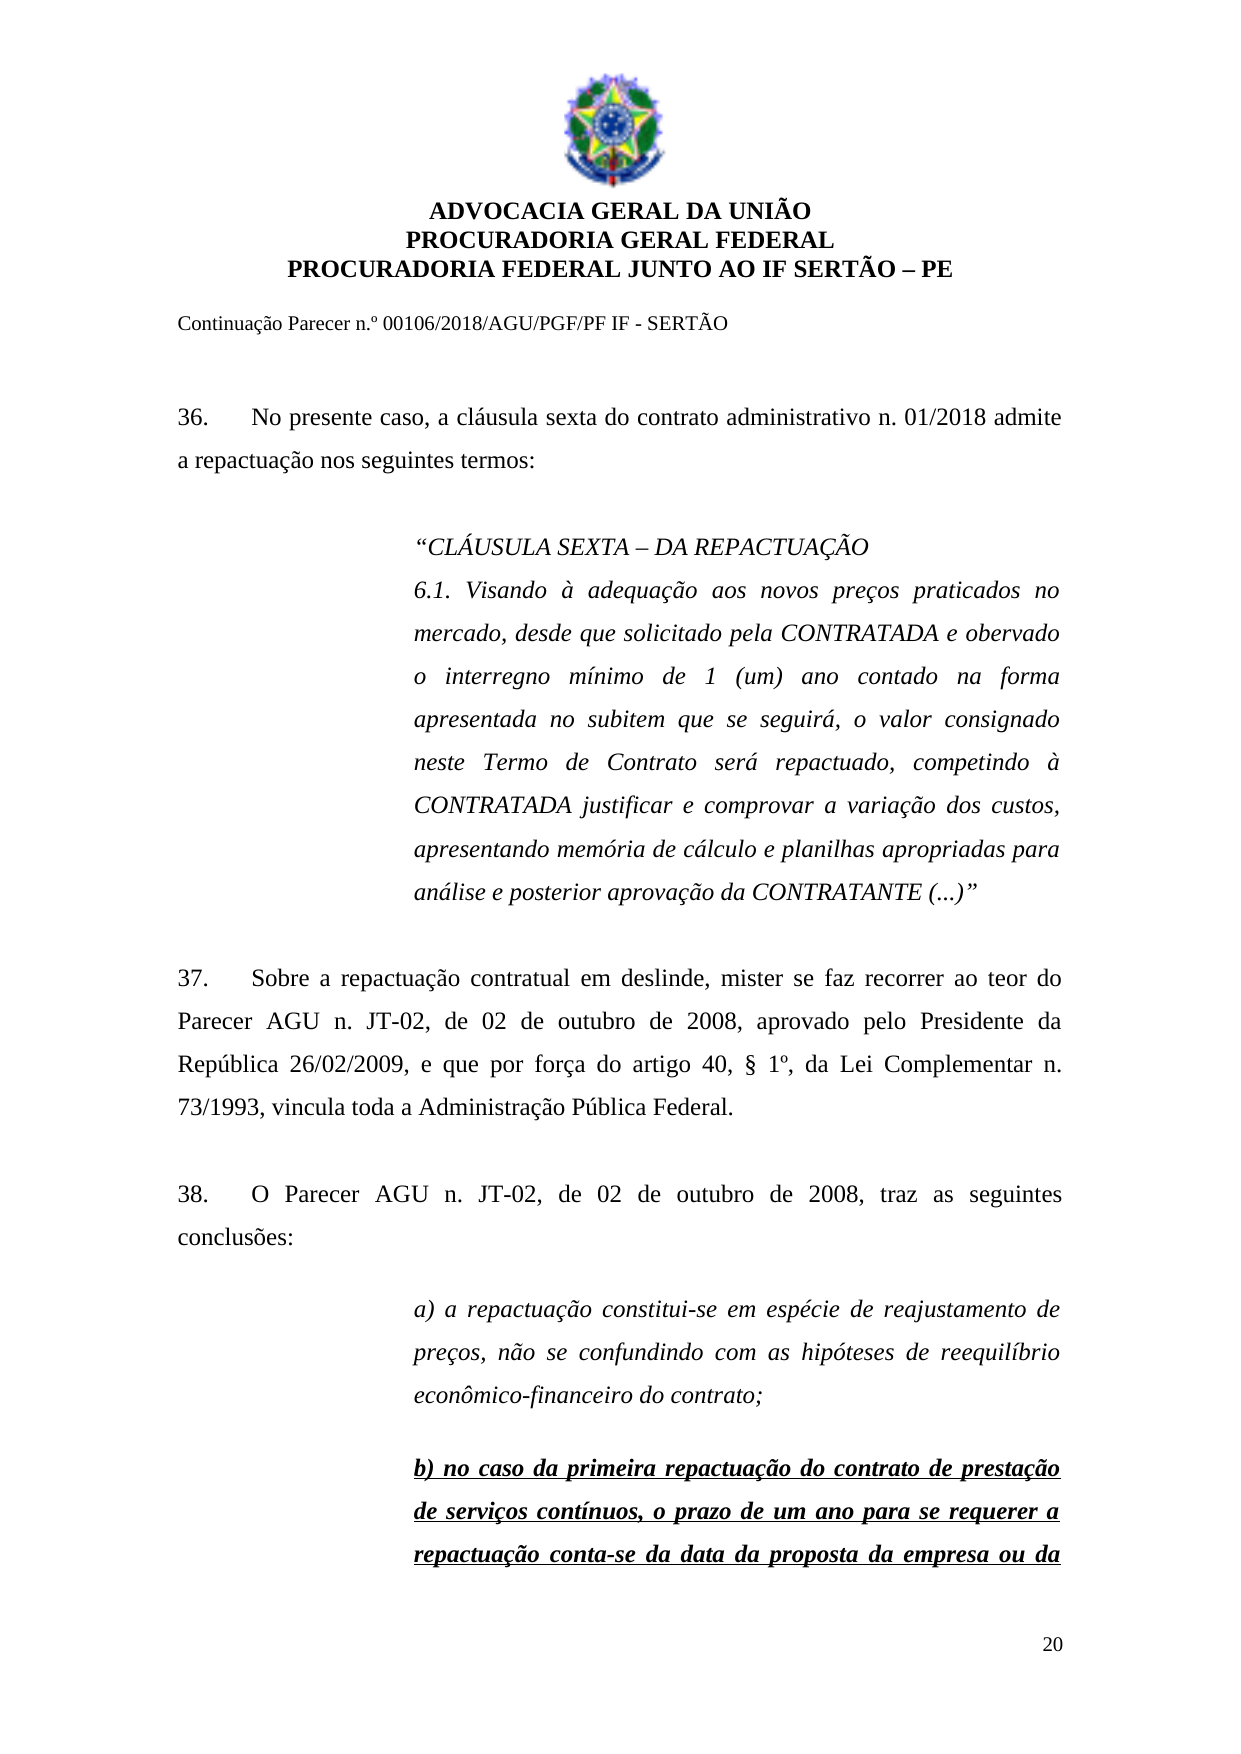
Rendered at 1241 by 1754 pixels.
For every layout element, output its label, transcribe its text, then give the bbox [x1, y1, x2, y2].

text 37. Sobre a repactuação contratual em deslinde, mister se faz recorrer ao teor do Parecer AGU n. JT-02, de 02 de outubro de 2008, aprovado pelo Presidente da República 26/02/2009, e que por força do artigo 40, § 1º, da Lei Complementar n. 73/1993, vincula toda a Administração Pública Federal. [177, 963, 1063, 1121]
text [413, 1453, 1063, 1568]
text a) a repactuação constitui-se em espécie de reajustamento de preços, não se confundindo com as hipóteses de reequilíbrio econômico-financeiro do contrato; [413, 1294, 1063, 1409]
text 6.1. Visando à adequação aos novos preços praticados no mercado, desde que solicitado pela CONTRATADA e obervado o interregno mínimo de 1 (um) ano contado na forma apresentada no subitem que se seguirá, o valor consignado neste Termo de Contrato será repactuado, competindo à CONTRATADA justificar e comprovar a variação dos custos, apresentando memória de cálculo e planilhas apropriadas para análise e posterior aprovação da CONTRATANTE (...)” [413, 575, 1063, 906]
text 36. No presente caso, a cláusula sexta do contrato administrativo n. 01/2018 admite a repactuação nos seguintes termos: [177, 402, 1063, 474]
text “CLÁUSULA SEXTA – DA REPACTUAÇÃO [413, 532, 1063, 561]
text 38. O Parecer AGU n. JT-02, de 02 de outubro de 2008, traz as seguintes conclusões: [177, 1179, 1063, 1251]
